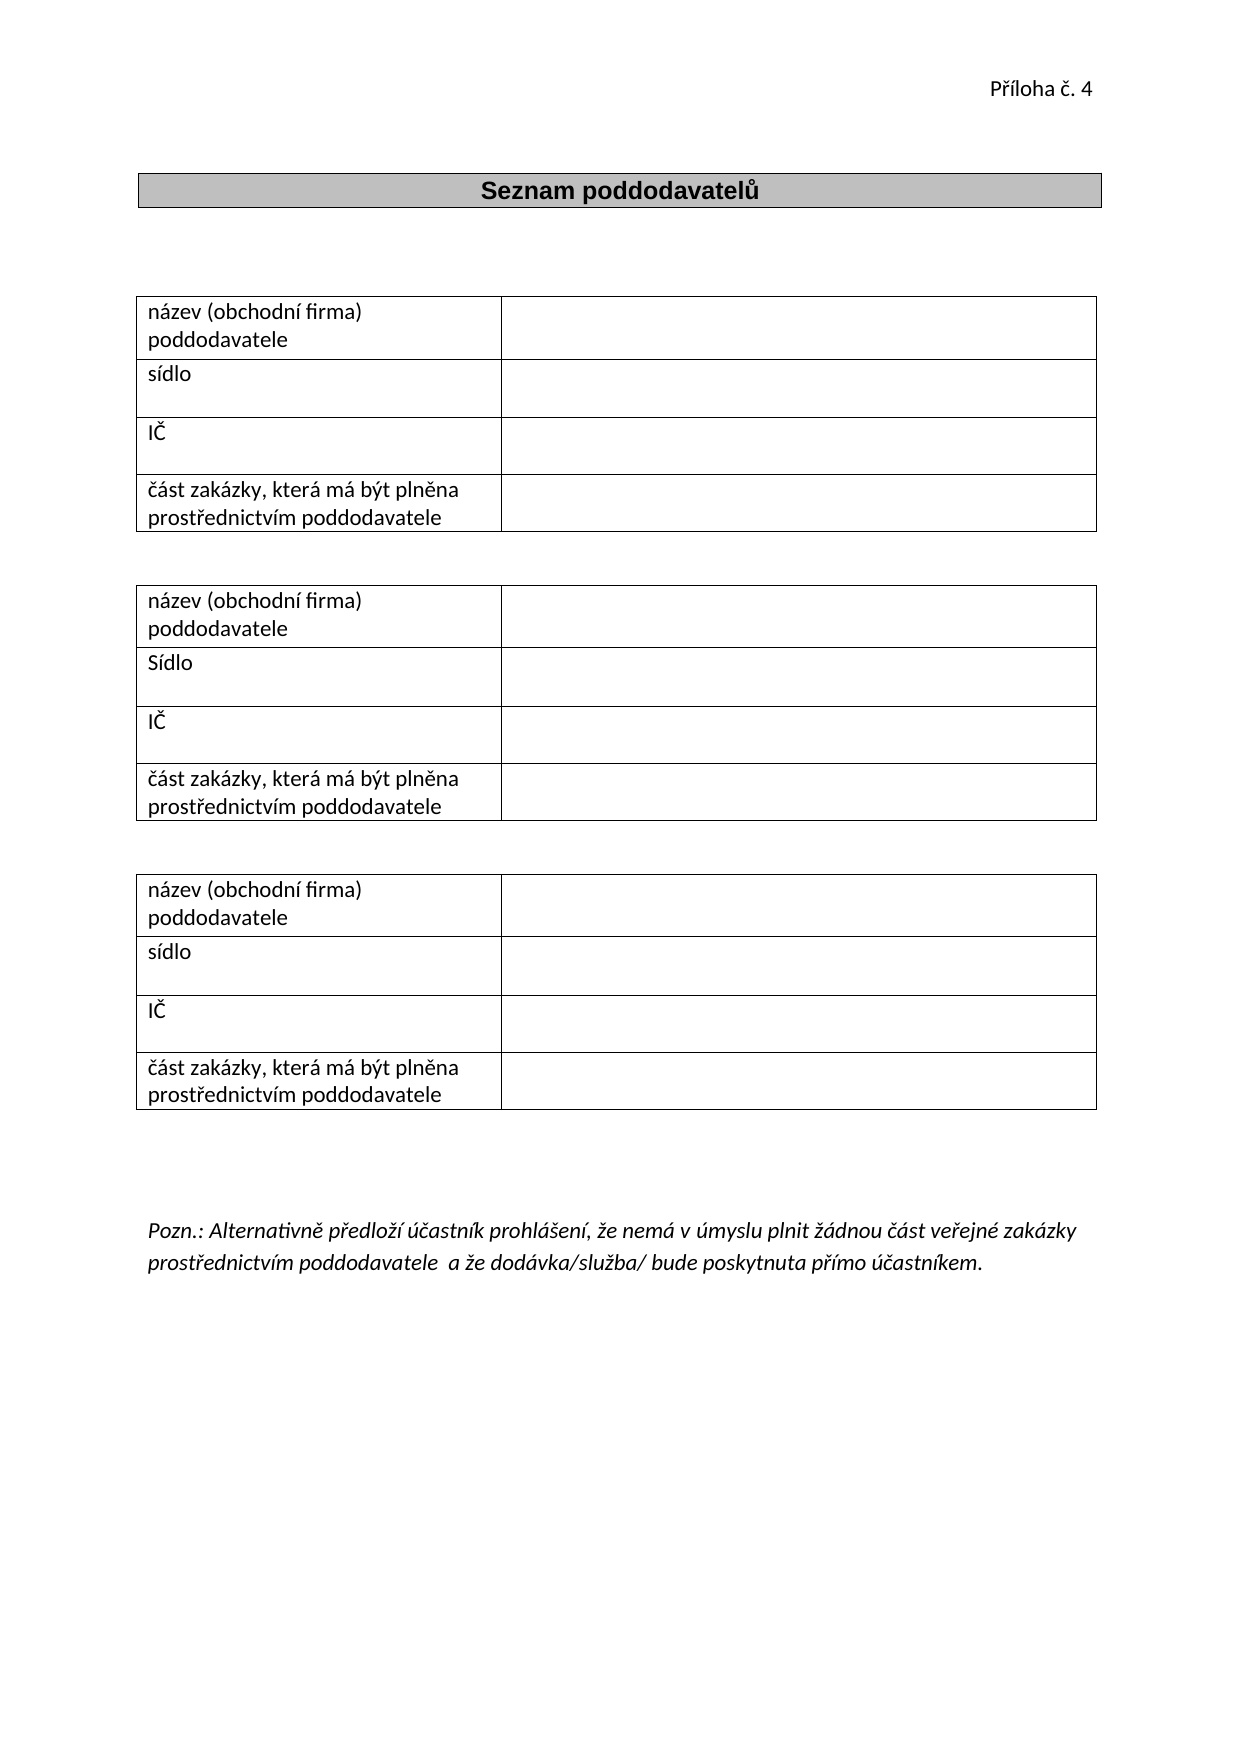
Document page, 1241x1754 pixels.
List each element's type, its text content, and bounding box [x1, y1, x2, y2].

table_cell IČ [137, 418, 501, 474]
table_header název (obchodní firma) poddodavatele [137, 875, 501, 936]
table_cell Sídlo [137, 648, 501, 706]
table_header [502, 297, 1096, 358]
table_cell část zakázky, která má být plněna prostřednictvím poddodavatele [137, 475, 501, 531]
table_cell [502, 937, 1096, 995]
text Pozn.: Alternativně předloží účastník prohlášení, že nemá v úmyslu plnit žádnou část veřejné zakázky prostřednictvím poddodavatele a že dodávka/služba/ bude poskytnuta přímo účastníkem. [148, 1216, 1093, 1276]
table_cell [502, 707, 1096, 763]
table_cell [502, 475, 1096, 531]
table_cell část zakázky, která má být plněna prostřednictvím poddodavatele [137, 764, 501, 820]
table_cell IČ [137, 996, 501, 1052]
table_cell sídlo [137, 360, 501, 417]
table_header [502, 875, 1096, 936]
table_cell [502, 764, 1096, 820]
table_header [502, 586, 1096, 647]
table_header název (obchodní firma) poddodavatele [137, 297, 501, 358]
table_cell [502, 996, 1096, 1052]
table_cell [502, 1053, 1096, 1109]
table_cell část zakázky, která má být plněna prostřednictvím poddodavatele [137, 1053, 501, 1109]
table_cell sídlo [137, 937, 501, 995]
table_cell [502, 648, 1096, 706]
text Seznam poddodavatelů [139, 174, 1101, 207]
table_cell [502, 360, 1096, 417]
table_cell IČ [137, 707, 501, 763]
table_cell [502, 418, 1096, 474]
table_header název (obchodní firma) poddodavatele [137, 586, 501, 647]
